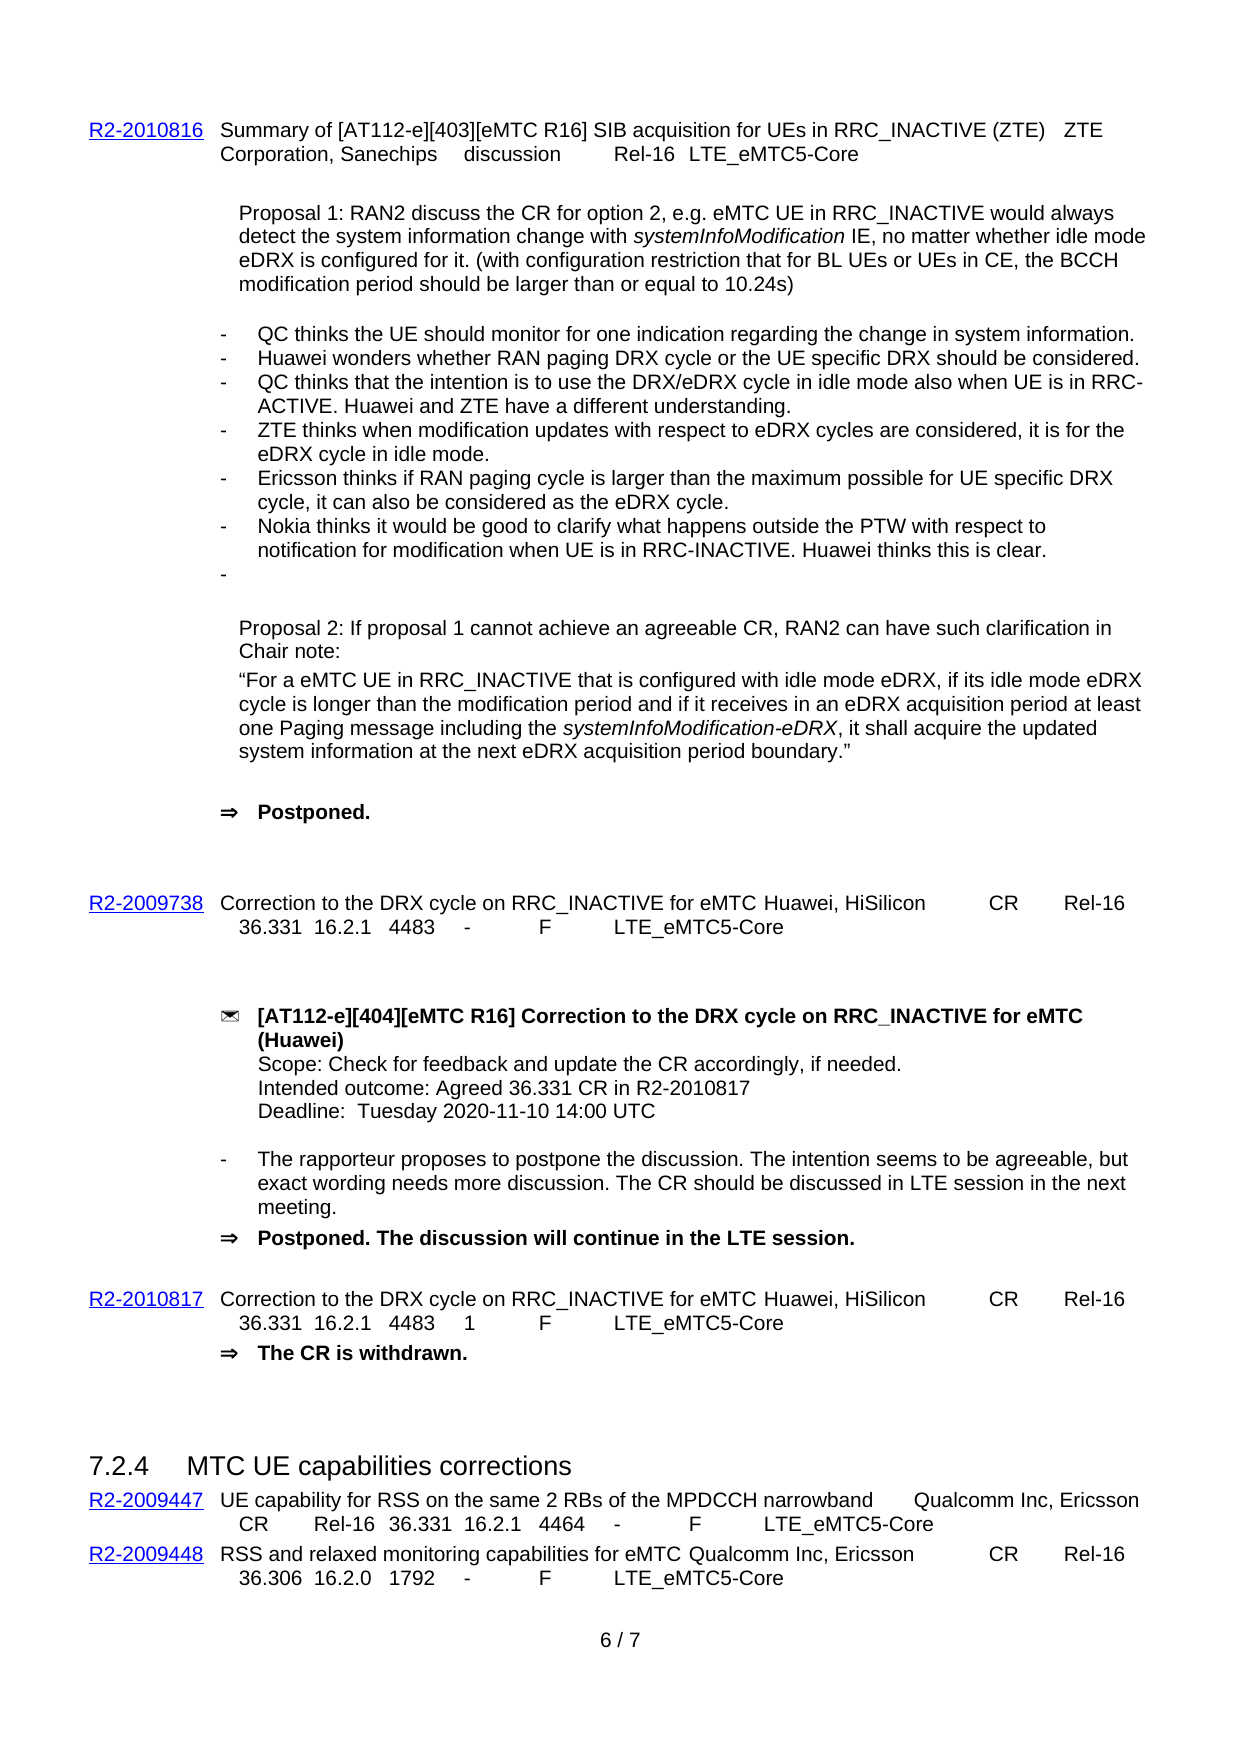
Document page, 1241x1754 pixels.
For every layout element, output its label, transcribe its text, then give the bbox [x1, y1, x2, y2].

text Proposal 2: If proposal 1 cannot achieve an agreeable CR, RAN2 can have such clarification in Chair note: [239, 615, 1152, 663]
text R2-2010816 Summary of [AT112-e][403][eMTC R16] SIB acquisition for UEs in RRC_INACTIVE (ZTE) ZTE Corporation, Sanechips discussion Rel-16 LTE_eMTC5-Core [89, 118, 1152, 166]
list Nokia thinks it would be good to clarify what happens outside the PTW with respect to notification for modification when UE is in RRC-INACTIVE. Huawei thinks this is clear. [220, 514, 1152, 562]
text Intended outcome: Agreed 36.331 CR in R2-2010817 [220, 1075, 1152, 1099]
text R2-2009448 RSS and relaxed monitoring capabilities for eMTC Qualcomm Inc, Ericsson CR Rel-16 36.306 16.2.0 1792 - F LTE_eMTC5-Core [89, 1542, 1152, 1590]
text [AT112-e][404][eMTC R16] Correction to the DRX cycle on RRC_INACTIVE for eMTC (Huawei) [220, 1003, 1152, 1051]
list The rapporteur proposes to postpone the discussion. The intention seems to be agreeable, but exact wording needs more discussion. The CR should be discussed in LTE session in the next meeting. [220, 1147, 1152, 1219]
text R2-2009738 Correction to the DRX cycle on RRC_INACTIVE for eMTC Huawei, HiSilicon CR Rel-16 36.331 16.2.1 4483 - F LTE_eMTC5-Core [89, 891, 1152, 939]
list QC thinks the UE should monitor for one indication regarding the change in system information. [220, 322, 1152, 346]
text Deadline: Tuesday 2020-11-10 14:00 UTC [220, 1099, 1152, 1123]
text Scope: Check for feedback and update the CR accordingly, if needed. [220, 1051, 1152, 1075]
text 7.2.4 MTC UE capabilities corrections [89, 1450, 1152, 1482]
text R2-2009447 UE capability for RSS on the same 2 RBs of the MPDCCH narrowband Qualcomm Inc, Ericsson CR Rel-16 36.331 16.2.1 4464 - F LTE_eMTC5-Core [89, 1488, 1152, 1536]
list QC thinks that the intention is to use the DRX/eDRX cycle in idle mode also when UE is in RRC-ACTIVE. Huawei and ZTE have a different understanding. [220, 370, 1152, 418]
text Postponed. [220, 800, 1152, 824]
text The CR is withdrawn. [220, 1341, 1152, 1365]
list Ericsson thinks if RAN paging cycle is larger than the maximum possible for UE specific DRX cycle, it can also be considered as the eDRX cycle. [220, 466, 1152, 514]
text Proposal 1: RAN2 discuss the CR for option 2, e.g. eMTC UE in RRC_INACTIVE would always detect the system information change with systemInfoModification IE, no matter whether idle mode eDRX is configured for it. (with configuration restriction that for BL UEs or UEs in CE, the BCCH modification period should be larger than or equal to 10.24s) [239, 200, 1152, 296]
text Postponed. The discussion will continue in the LTE session. [220, 1225, 1152, 1250]
text “For a eMTC UE in RRC_INACTIVE that is configured with idle mode eDRX, if its idle mode eDRX cycle is longer than the modification period and if it receives in an eDRX acquisition period at least one Paging message including the systemInfoModification-eDRX, it shall acquire the updated system information at the next eDRX acquisition period boundary.” [239, 667, 1152, 763]
text R2-2010817 Correction to the DRX cycle on RRC_INACTIVE for eMTC Huawei, HiSilicon CR Rel-16 36.331 16.2.1 4483 1 F LTE_eMTC5-Core [89, 1286, 1152, 1334]
list ZTE thinks when modification updates with respect to eDRX cycles are considered, it is for the eDRX cycle in idle mode. [220, 418, 1152, 466]
list Huawei wonders whether RAN paging DRX cycle or the UE specific DRX should be considered. [220, 346, 1152, 370]
